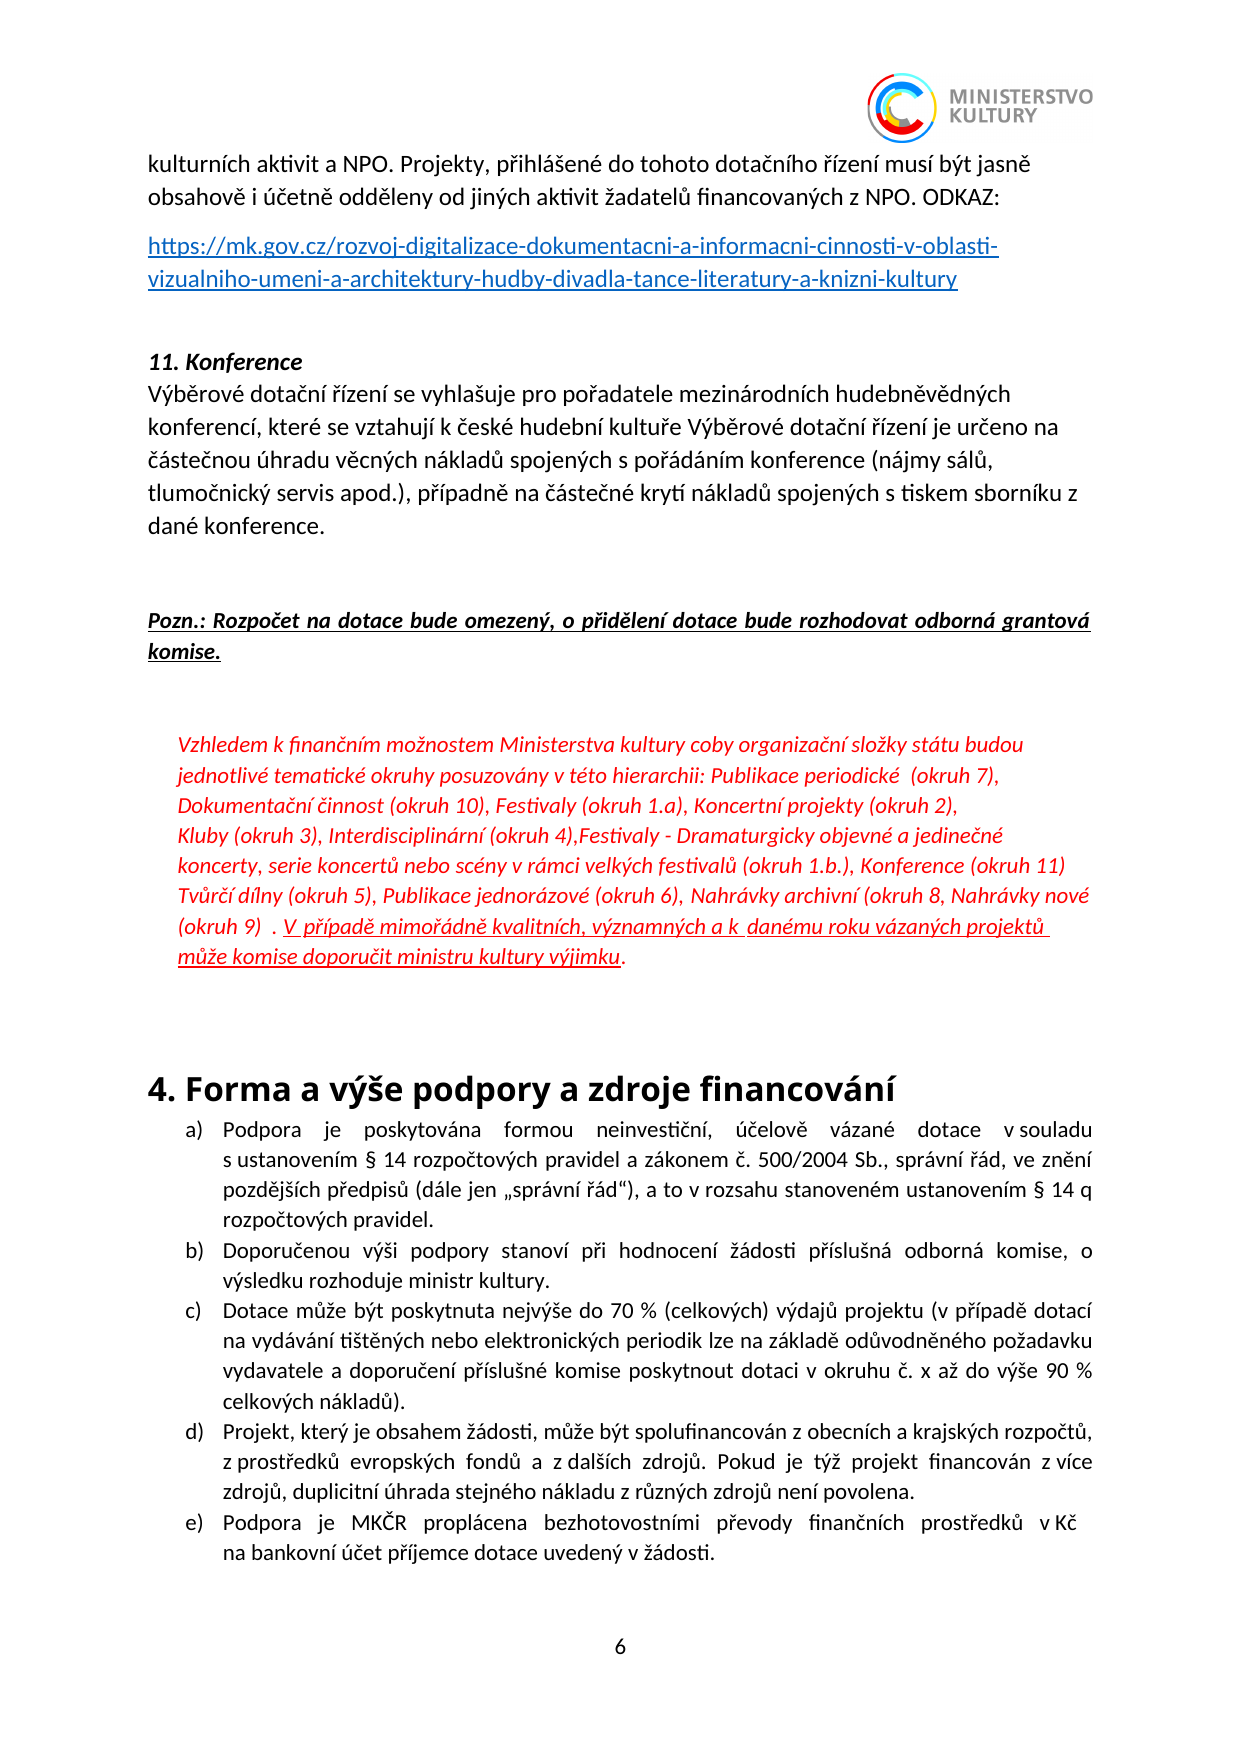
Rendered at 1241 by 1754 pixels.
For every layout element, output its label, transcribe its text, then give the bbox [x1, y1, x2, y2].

list Podpora je MKČR proplácena bezhotovostními převody finančních prostředků v Kč na bankovní účet příjemce dotace uvedený v žádosti. [185, 1508, 1093, 1566]
list Projekt, který je obsahem žádosti, může být spolufinancován z obecních a krajských rozpočtů, z prostředků evropských fondů a z dalších zdrojů. Pokud je týž projekt financován z více zdrojů, duplicitní úhrada stejného nákladu z různých zdrojů není povolena. [185, 1417, 1093, 1506]
list Doporučenou výši podpory stanoví při hodnocení žádosti příslušná odborná komise, o výsledku rozhoduje ministr kultury. [185, 1236, 1093, 1294]
text https://mk.gov.cz/rozvoj-digitalizace-dokumentacni-a-informacni-cinnosti-v-oblasti-vizualniho-umeni-a-architektury-hudby-divadla-tance-literatury-a-knizni-kultury [148, 230, 1093, 294]
list Dotace může být poskytnuta nejvýše do 70 % (celkových) výdajů projektu (v případě dotací na vydávání tištěných nebo elektronických periodik lze na základě odůvodněného požadavku vydavatele a doporučení příslušné komise poskytnout dotaci v okruhu č. x až do výše 90 % celkových nákladů). [185, 1296, 1093, 1415]
picture [867, 73, 1093, 143]
subtitle 4. Forma a výše podpory a zdroje financování [148, 1066, 1093, 1111]
list Podpora je poskytována formou neinvestiční, účelově vázané dotace v souladu s ustanovením § 14 rozpočtových pravidel a zákonem č. 500/2004 Sb., správní řád, ve znění pozdějších předpisů (dále jen „správní řád“), a to v rozsahu stanoveném ustanovením § 14 q rozpočtových pravidel. [185, 1115, 1093, 1234]
text Pozn.: Rozpočet na dotace bude omezený, o přidělení dotace bude rozhodovat odborná grantová komise. [148, 607, 1093, 665]
text Výběrové dotační řízení se vyhlašuje pro pořadatele mezinárodních hudebněvědných konferencí, které se vztahují k české hudební kultuře Výběrové dotační řízení je určeno na částečnou úhradu věcných nákladů spojených s pořádáním konference (nájmy sálů, tlumočnický servis apod.), případně na částečné krytí nákladů spojených s tiskem sborníku z dané konference. [148, 378, 1093, 541]
subtitle 11. Konference [148, 346, 1078, 376]
list Vzhledem k finančním možnostem Ministerstva kultury coby organizační složky státu budou jednotlivé tematické okruhy posuzovány v této hierarchii: Publikace periodické (okruh 7), Dokumentační činnost (okruh 10), Festivaly (okruh 1.a), Koncertní projekty (okruh 2), Kluby (okruh 3), Interdisciplinární (okruh 4),Festivaly - Dramaturgicky objevné a jedinečné koncerty, serie koncertů nebo scény v rámci velkých festivalů (okruh 1.b.), Konference (okruh 11) Tvůrčí dílny (okruh 5), Publikace jednorázové (okruh 6), Nahrávky archivní (okruh 8, Nahrávky nové (okruh 9) . V případě mimořádně kvalitních, významných a k danému roku vázaných projektů může komise doporučit ministru kultury výjimku. [177, 731, 1093, 970]
